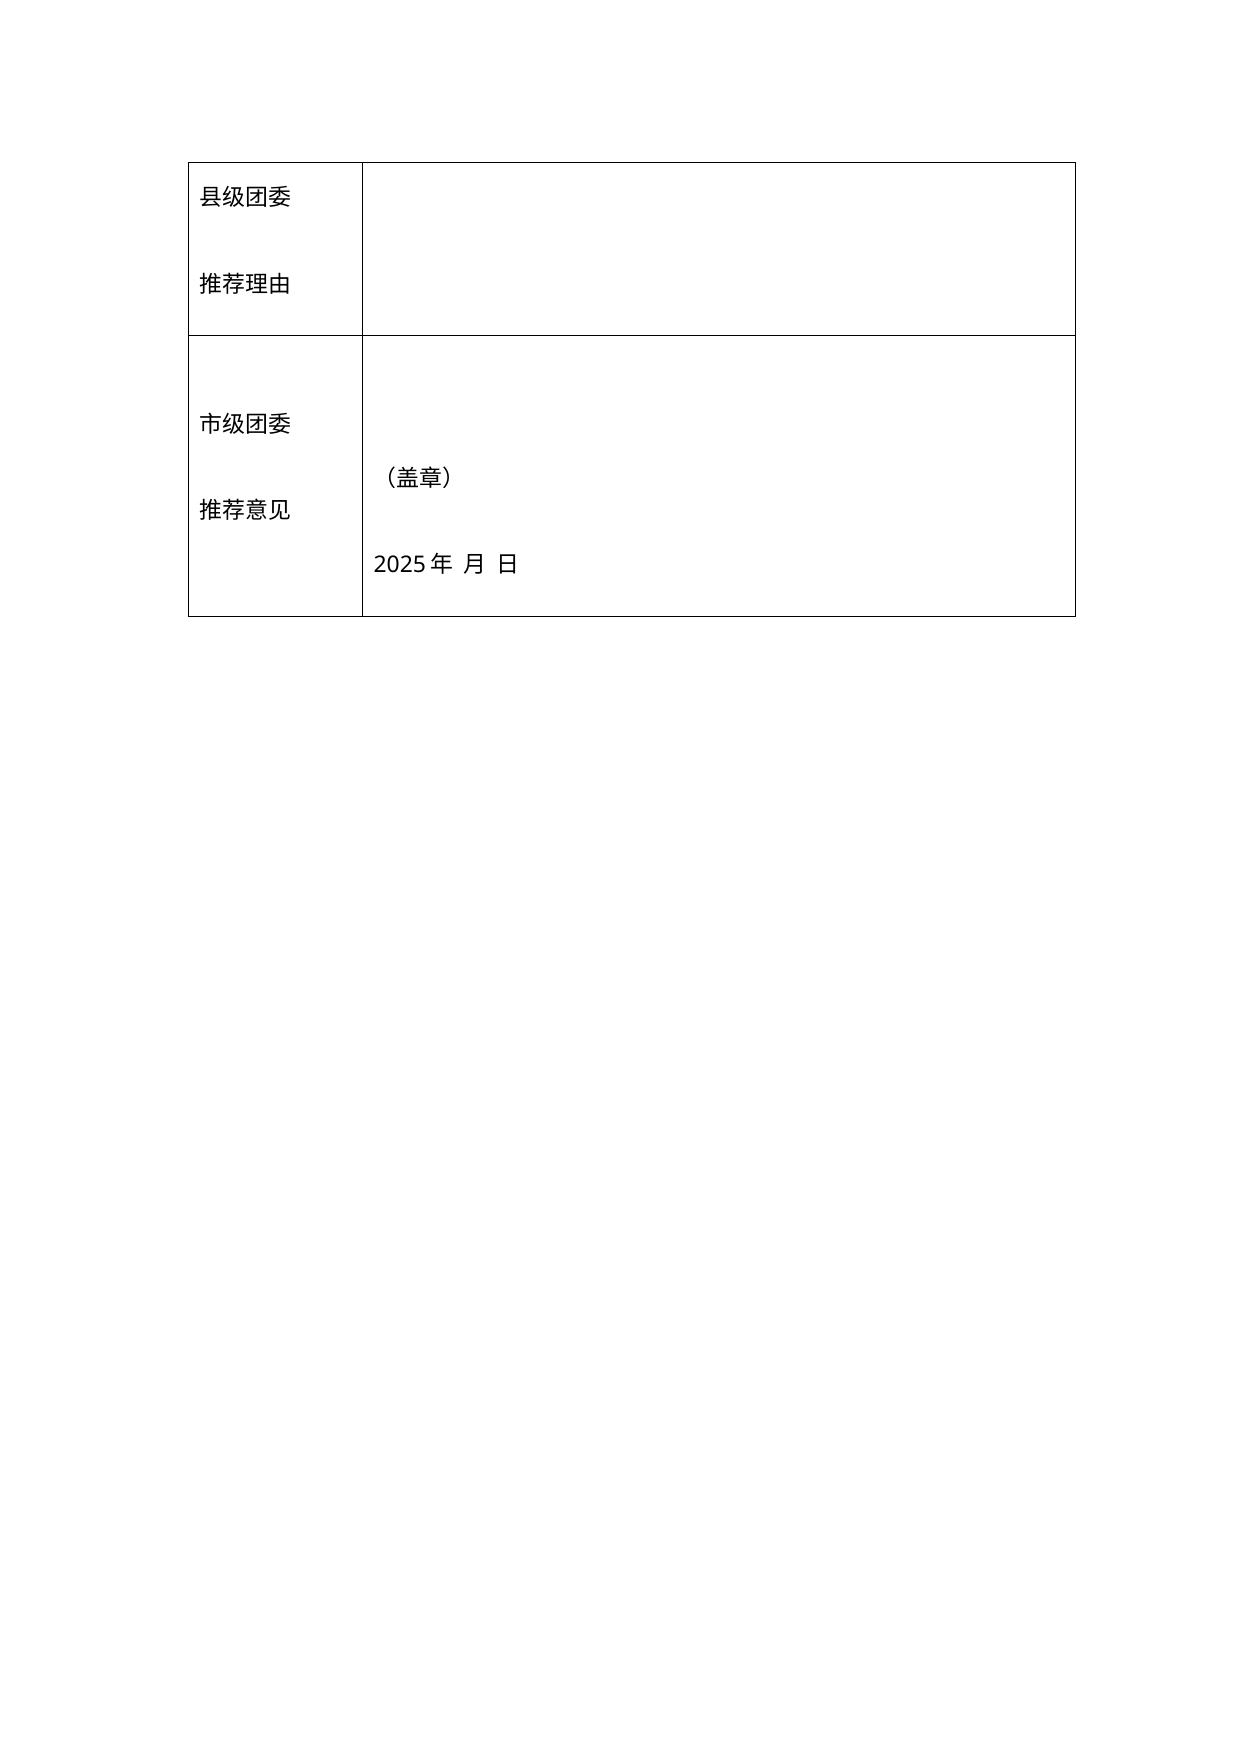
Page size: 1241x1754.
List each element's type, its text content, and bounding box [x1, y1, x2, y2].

table_cell （盖章） 2025年 月 日 [363, 336, 1075, 616]
table_cell [363, 163, 1075, 335]
table_cell 市级团委 推荐意见 [189, 336, 362, 616]
table_cell 县级团委 推荐理由 [189, 163, 362, 335]
